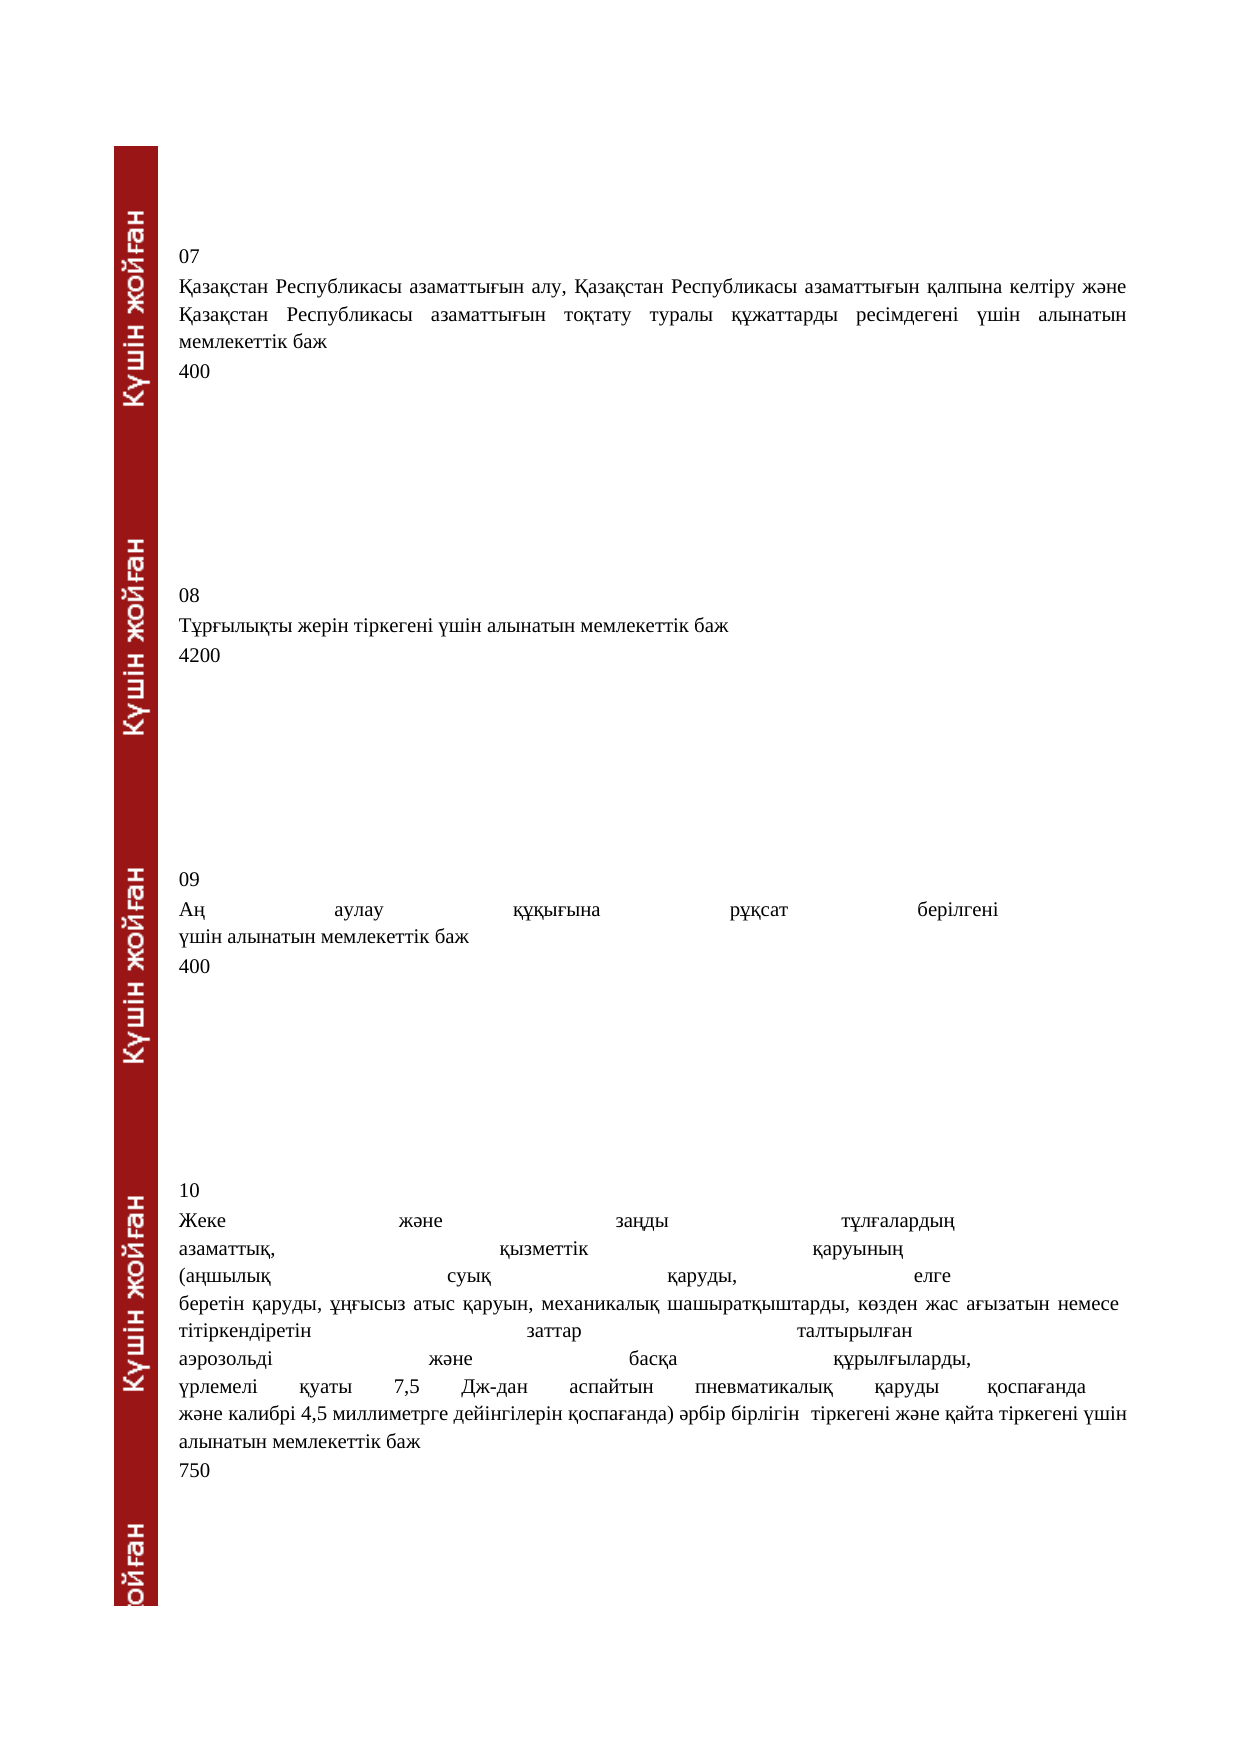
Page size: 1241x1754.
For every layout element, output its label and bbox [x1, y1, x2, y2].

picture [114, 146, 158, 1606]
